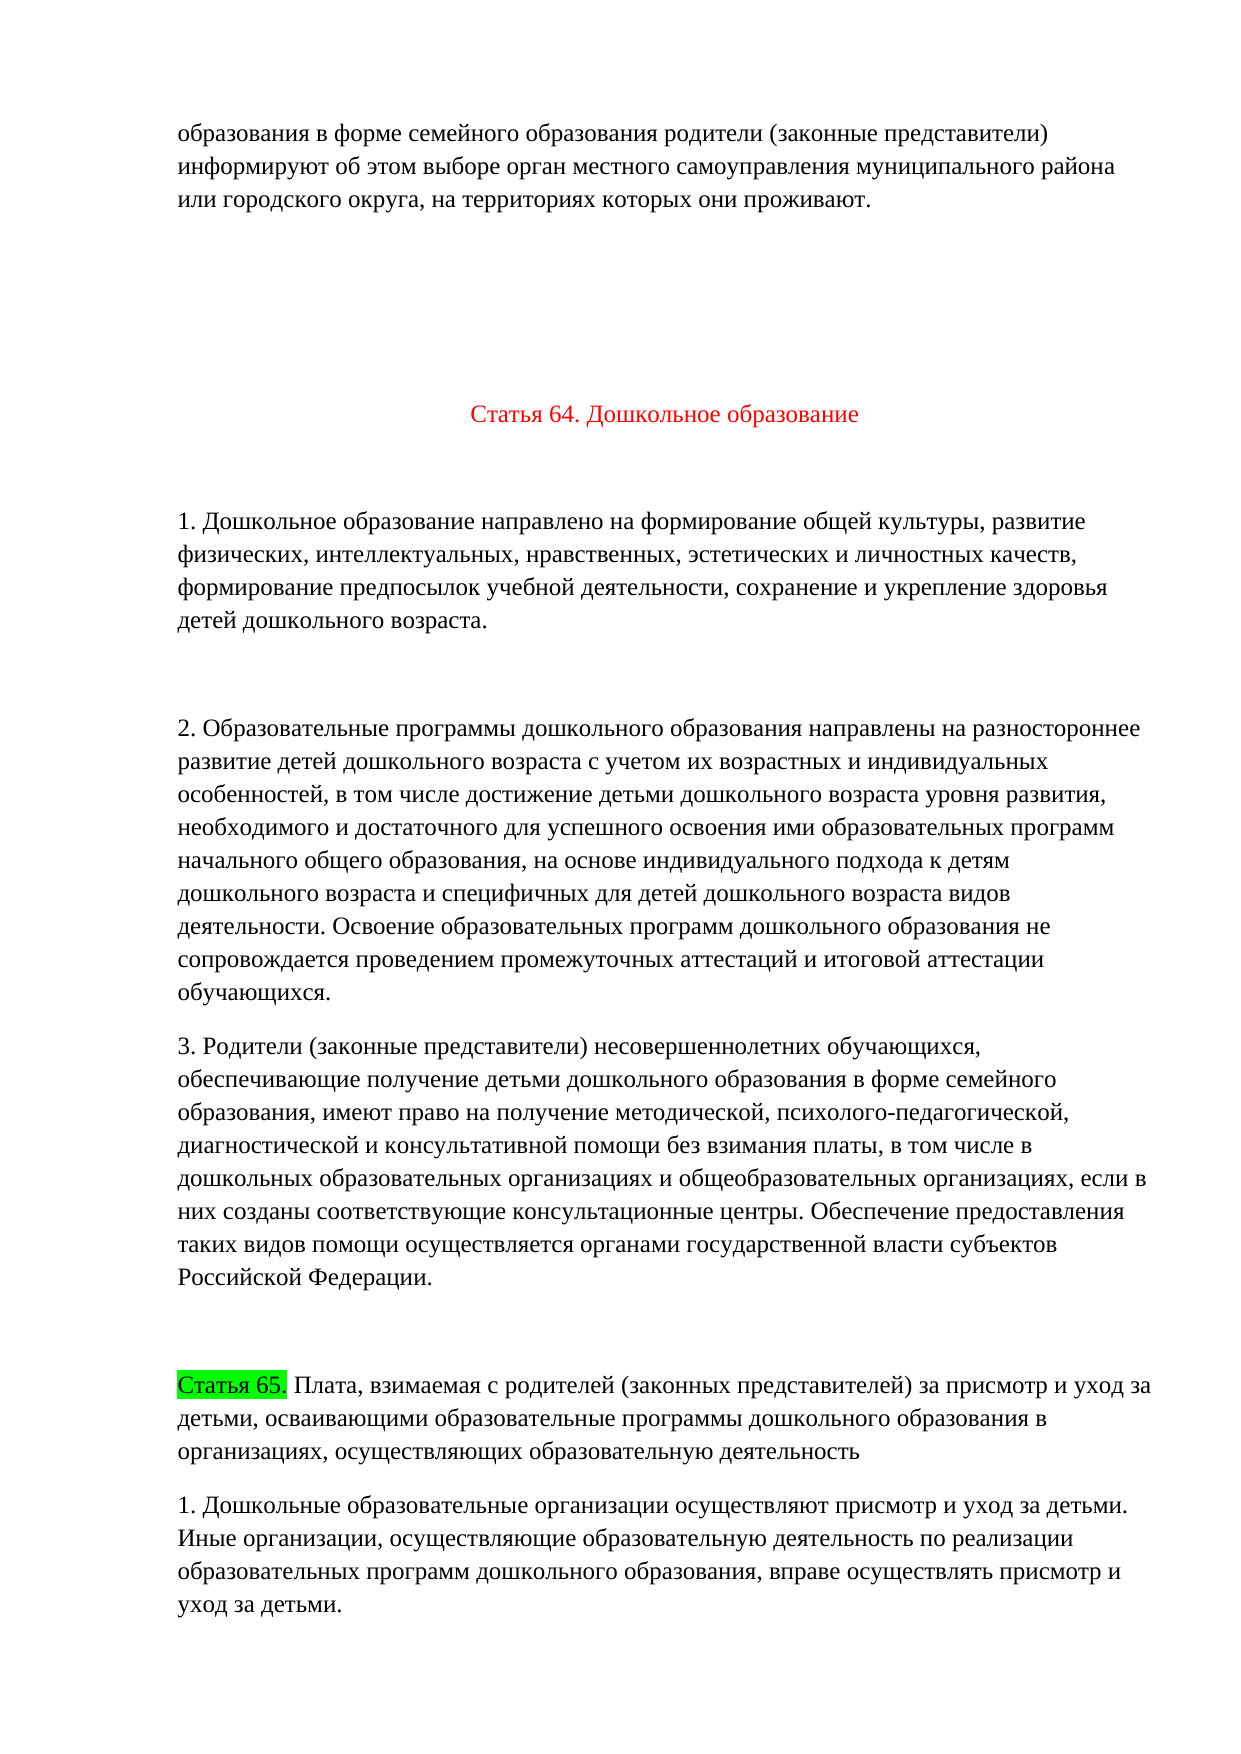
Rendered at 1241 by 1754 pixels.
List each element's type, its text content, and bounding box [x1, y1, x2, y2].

text 3. Родители (законные представители) несовершеннолетних обучающихся, обеспечивающие получение детьми дошкольного образования в форме семейного образования, имеют право на получение методической, психолого-педагогической, диагностической и консультативной помощи без взимания платы, в том числе в дошкольных образовательных организациях и общеобразовательных организациях, если в них созданы соответствующие консультационные центры. Обеспечение предоставления таких видов помощи осуществляется органами государственной власти субъектов Российской Федерации. [177, 1031, 1152, 1291]
text 1. Дошкольные образовательные организации осуществляют присмотр и уход за детьми. Иные организации, осуществляющие образовательную деятельность по реализации образовательных программ дошкольного образования, вправе осуществлять присмотр и уход за детьми. [177, 1490, 1152, 1618]
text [177, 118, 1152, 213]
text 2. Образовательные программы дошкольного образования направлены на разностороннее развитие детей дошкольного возраста с учетом их возрастных и индивидуальных особенностей, в том числе достижение детьми дошкольного возраста уровня развития, необходимого и достаточного для успешного освоения ими образовательных программ начального общего образования, на основе индивидуального подхода к детям дошкольного возраста и специфичных для детей дошкольного возраста видов деятельности. Освоение образовательных программ дошкольного образования не сопровождается проведением промежуточных аттестаций и итоговой аттестации обучающихся. [177, 713, 1152, 1006]
text Статья 64. Дошкольное образование [177, 399, 1152, 427]
text Статья 65. Плата, взимаемая с родителей (законных представителей) за присмотр и уход за детьми, осваивающими образовательные программы дошкольного образования в организациях, осуществляющих образовательную деятельность [177, 1370, 1152, 1465]
text 1. Дошкольное образование направлено на формирование общей культуры, развитие физических, интеллектуальных, нравственных, эстетических и личностных качеств, формирование предпосылок учебной деятельности, сохранение и укрепление здоровья детей дошкольного возраста. [177, 506, 1152, 634]
